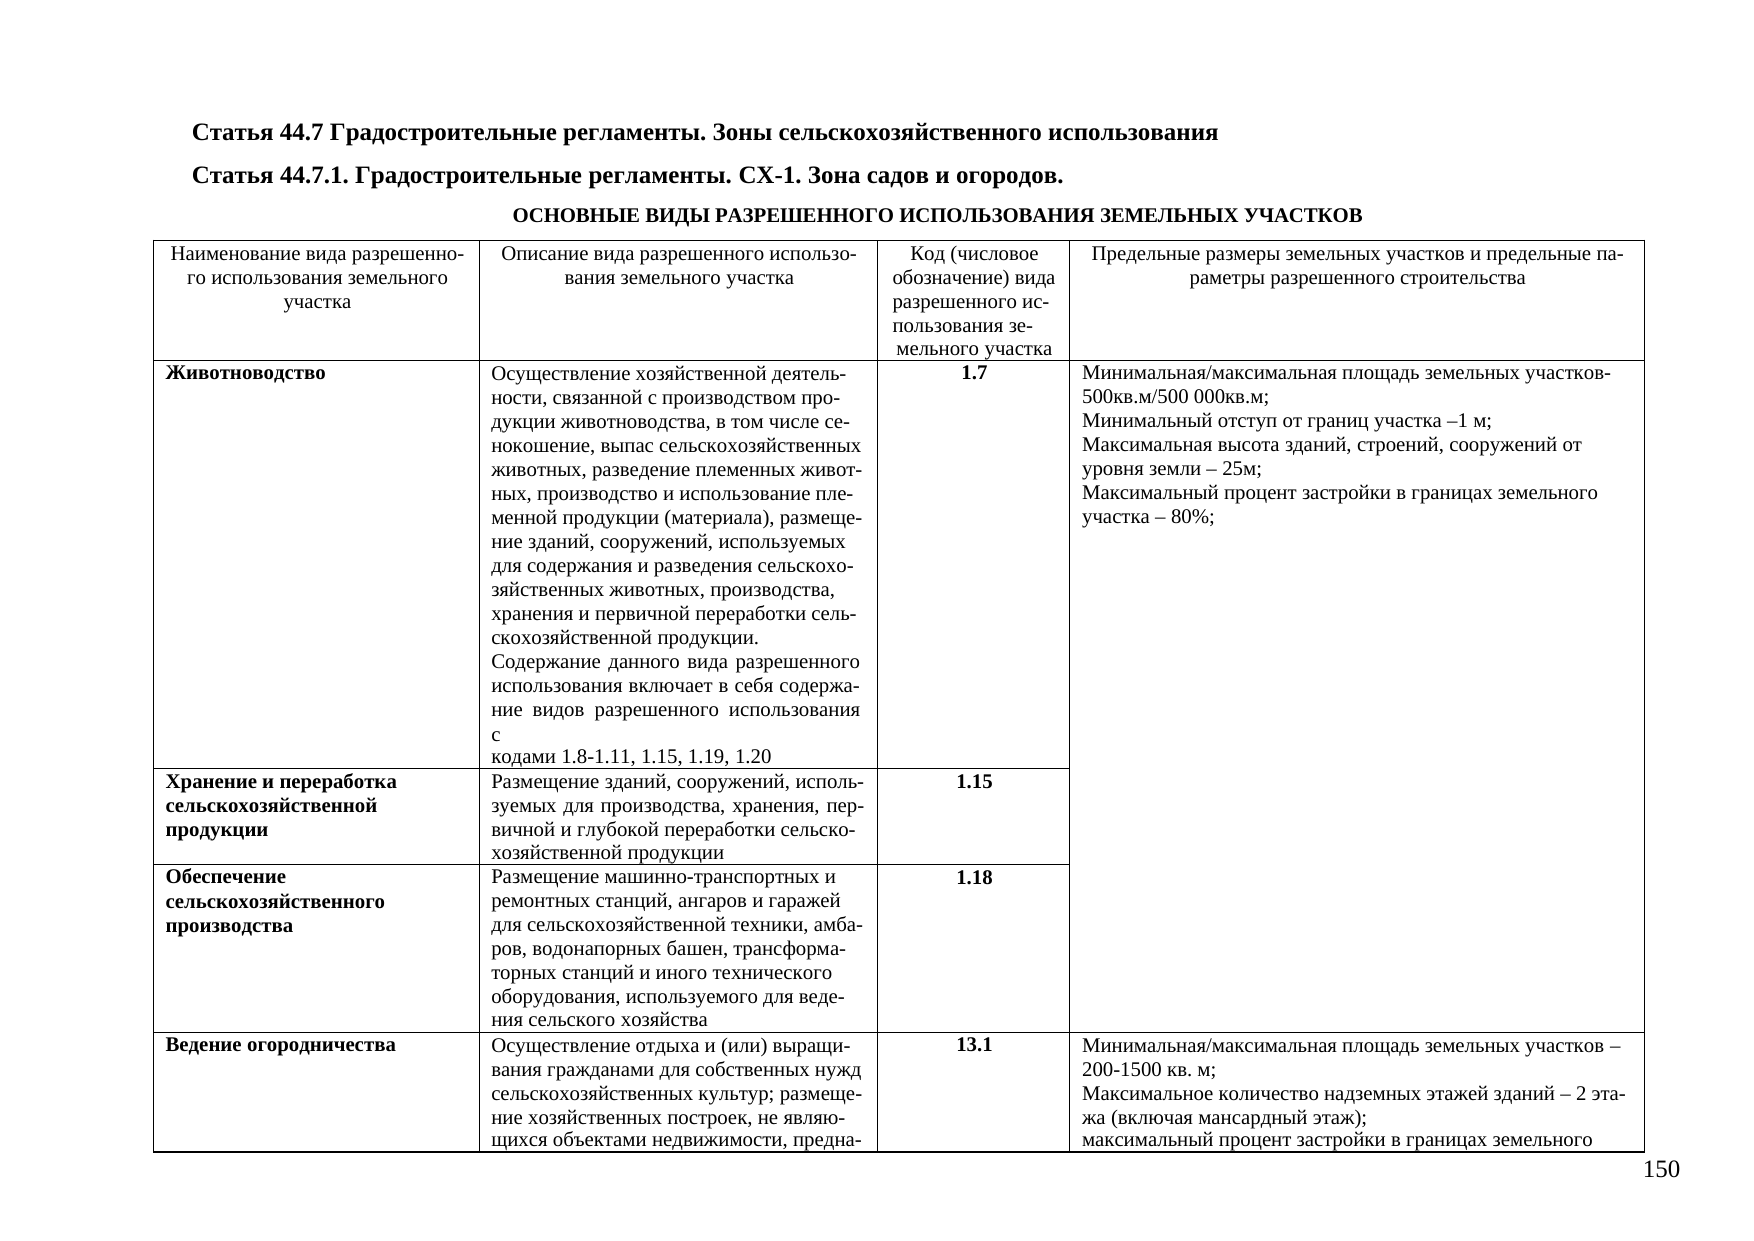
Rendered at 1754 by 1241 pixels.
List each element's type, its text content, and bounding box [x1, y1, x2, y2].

table_header Предельные размеры земельных участков и предельные па- раметры разрешенного строительства [1070, 241, 1644, 359]
table_cell Осуществление хозяйственной деятель- ности, связанной с производством про- дукции животноводства, в том числе се- нокошение, выпас сельскохозяйственных животных, разведение племенных живот- ных, производство и использование пле- менной продукции (материала), размеще- ние зданий, сооружений, используемых для содержания и разведения сельскохо- зяйственных животных, производства, хранения и первичной переработки сель- скохозяйственной продукции. Содержание данного вида разрешенного использования включает в себя содержа- ние видов разрешенного использования с кодами 1.8-1.11, 1.15, 1.19, 1.20 [480, 361, 877, 768]
table_header Описание вида разрешенного использо- вания земельного участка [480, 241, 877, 359]
text ОСНОВНЫЕ ВИДЫ РАЗРЕШЕННОГО ИСПОЛЬЗОВАНИЯ ЗЕМЕЛЬНЫХ УЧАСТКОВ [512, 203, 1696, 227]
table_cell Осуществление отдыха и (или) выращи- вания гражданами для собственных нужд сельскохозяйственных культур; размеще- ние хозяйственных построек, не являю- щихся объектами недвижимости, предна- [480, 1033, 877, 1151]
table_cell 1.7 [878, 361, 1069, 768]
text Статья 44.7 Градостроительные регламенты. Зоны сельскохозяйственного использования Статья 44.7.1. Градостроительные регламенты. СХ-1. Зона садов и огородов. [192, 117, 1221, 189]
table_cell Минимальная/максимальная площадь земельных участков – 200-1500 кв. м; Максимальное количество надземных этажей зданий – 2 эта- жа (включая мансардный этаж); максимальный процент застройки в границах земельного [1070, 1033, 1644, 1151]
table_header Код (числовое обозначение) вида разрешенного ис- пользования зе- мельного участка [878, 241, 1069, 359]
table_cell 13.1 [878, 1033, 1069, 1151]
table_cell Размещение машинно-транспортных и ремонтных станций, ангаров и гаражей для сельскохозяйственной техники, амба- ров, водонапорных башен, трансформа- торных станций и иного технического оборудования, используемого для веде- ния сельского хозяйства [480, 865, 877, 1032]
table_cell Ведение огородничества [154, 1033, 479, 1151]
table_cell Обеспечение сельскохозяйственного производства [154, 865, 479, 1032]
table_cell Хранение и переработка сельскохозяйственной продукции [154, 769, 479, 864]
table_header Наименование вида разрешенно- го использования земельного участка [154, 241, 479, 359]
table_cell Минимальная/максимальная площадь земельных участков- 500кв.м/500 000кв.м; Минимальный отступ от границ участка –1 м; Максимальная высота зданий, строений, сооружений от уровня земли – 25м; Максимальный процент застройки в границах земельного участка – 80%; [1070, 361, 1644, 1032]
table_cell Размещение зданий, сооружений, исполь- зуемых для производства, хранения, пер- вичной и глубокой переработки сельско- хозяйственной продукции [480, 769, 877, 864]
table_cell 1.18 [878, 865, 1069, 1032]
table_cell Животноводство [154, 361, 479, 768]
table_cell 1.15 [878, 769, 1069, 864]
